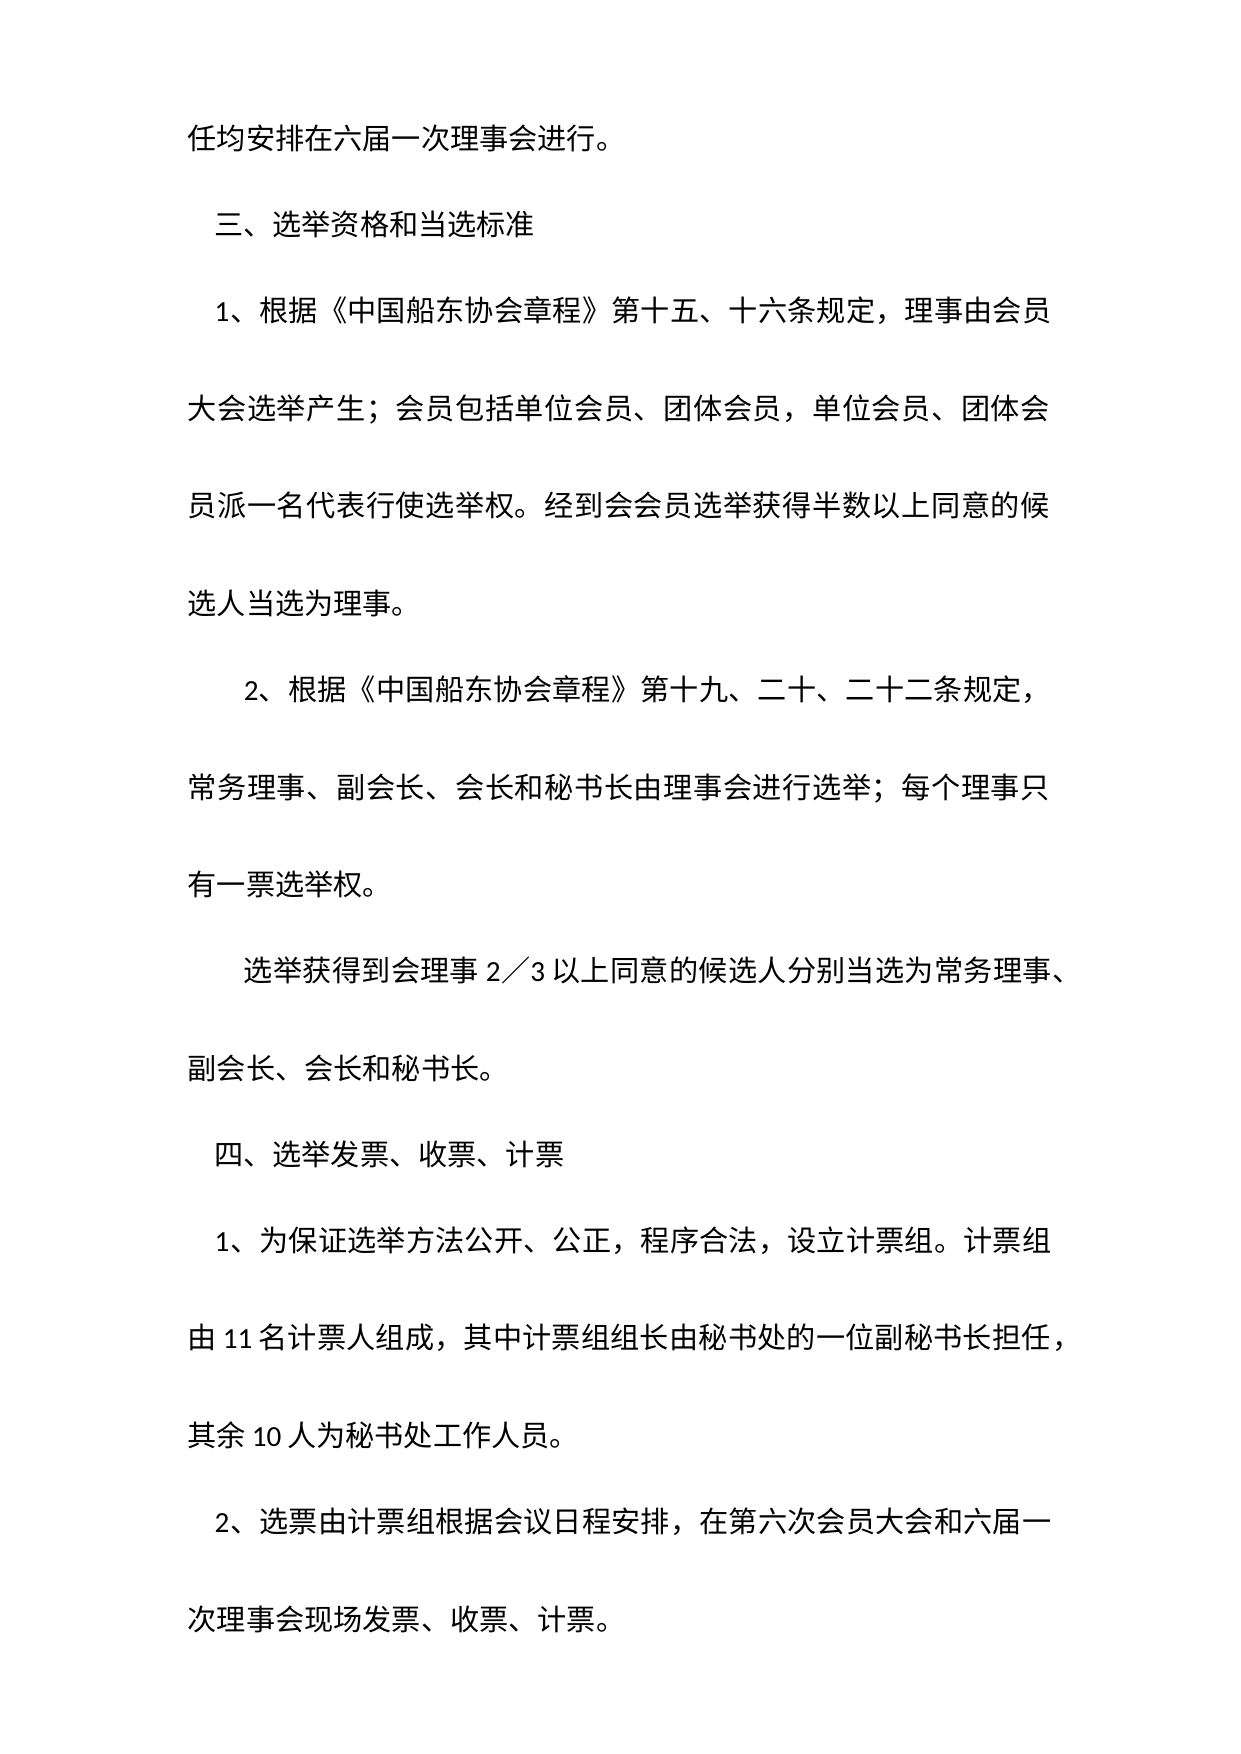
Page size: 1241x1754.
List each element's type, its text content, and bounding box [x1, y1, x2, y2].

text 四、选举发票、收票、计票 [187, 1120, 1053, 1185]
text 2、选票由计票组根据会议日程安排，在第六次会员大会和六届一次理事会现场发票、收票、计票。 [187, 1487, 1053, 1650]
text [187, 104, 1053, 169]
text 1、根据《中国船东协会章程》第十五、十六条规定，理事由会员大会选举产生；会员包括单位会员、团体会员，单位会员、团体会员派一名代表行使选举权。经到会会员选举获得半数以上同意的候选人当选为理事。 [187, 277, 1053, 634]
text 选举获得到会理事2／3以上同意的候选人分别当选为常务理事、副会长、会长和秘书长。 [187, 936, 1053, 1099]
text 三、选举资格和当选标准 [187, 191, 1053, 256]
text 2、根据《中国船东协会章程》第十九、二十、二十二条规定，常务理事、副会长、会长和秘书长由理事会进行选举；每个理事只有一票选举权。 [187, 655, 1053, 915]
text 1、为保证选举方法公开、公正，程序合法，设立计票组。计票组由11名计票人组成，其中计票组组长由秘书处的一位副秘书长担任，其余10人为秘书处工作人员。 [187, 1206, 1053, 1466]
